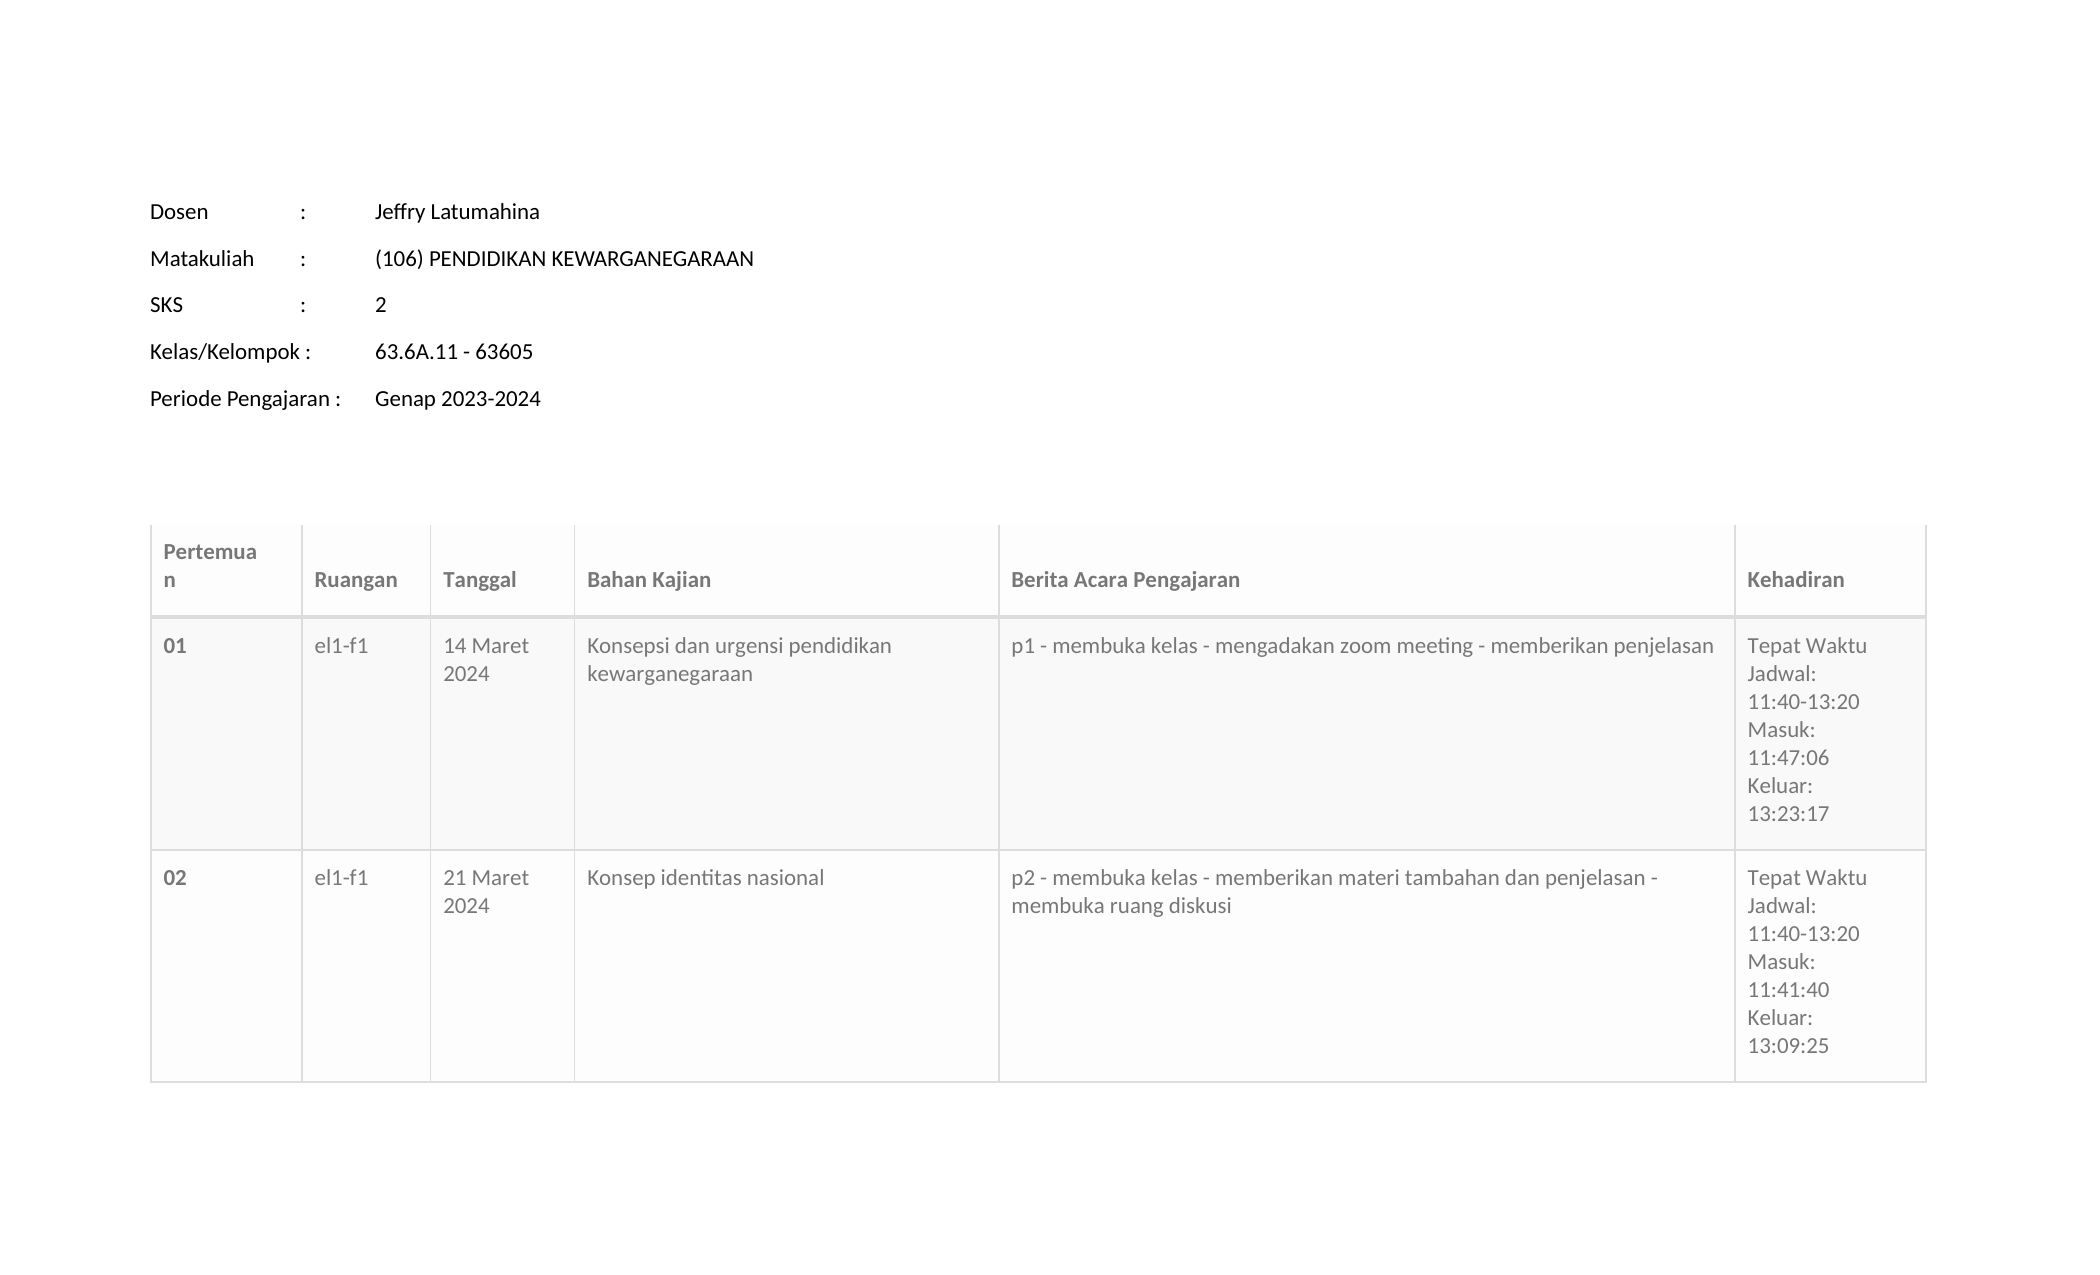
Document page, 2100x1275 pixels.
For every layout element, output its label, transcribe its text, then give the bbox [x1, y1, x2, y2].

text Matakuliah : (106) PENDIDIKAN KEWARGANEGARAAN [150, 244, 1950, 272]
table_cell 02 [152, 851, 301, 1081]
table_cell Tepat Waktu Jadwal: 11:40-13:20 Masuk: 11:41:40 Keluar: 13:09:25 [1736, 851, 1925, 1081]
table_cell p2 - membuka kelas - memberikan materi tambahan dan penjelasan - membuka ruang diskusi [1000, 851, 1734, 1081]
table_cell el1-f1 [303, 619, 430, 849]
table_cell el1-f1 [303, 851, 430, 1081]
text Dosen : Jeffry Latumahina [150, 197, 1950, 225]
table_header Berita Acara Pengajaran [1000, 525, 1734, 615]
table_header Kehadiran [1736, 525, 1925, 615]
text SKS : 2 [150, 291, 1950, 319]
table_cell Tepat Waktu Jadwal: 11:40-13:20 Masuk: 11:47:06 Keluar: 13:23:17 [1736, 619, 1925, 849]
table_header Tanggal [431, 525, 574, 615]
table_cell 14 Maret 2024 [431, 619, 574, 849]
table_header Pertemuan [152, 525, 301, 615]
table_header Bahan Kajian [575, 525, 998, 615]
text Periode Pengajaran : Genap 2023-2024 [150, 384, 1950, 412]
table_cell 01 [152, 619, 301, 849]
table_cell 21 Maret 2024 [431, 851, 574, 1081]
text Kelas/Kelompok : 63.6A.11 - 63605 [150, 337, 1950, 366]
table_cell Konsepsi dan urgensi pendidikan kewarganegaraan [575, 619, 998, 849]
table_cell Konsep identitas nasional [575, 851, 998, 1081]
table_header Ruangan [303, 525, 430, 615]
table_cell p1 - membuka kelas - mengadakan zoom meeting - memberikan penjelasan [1000, 619, 1734, 849]
